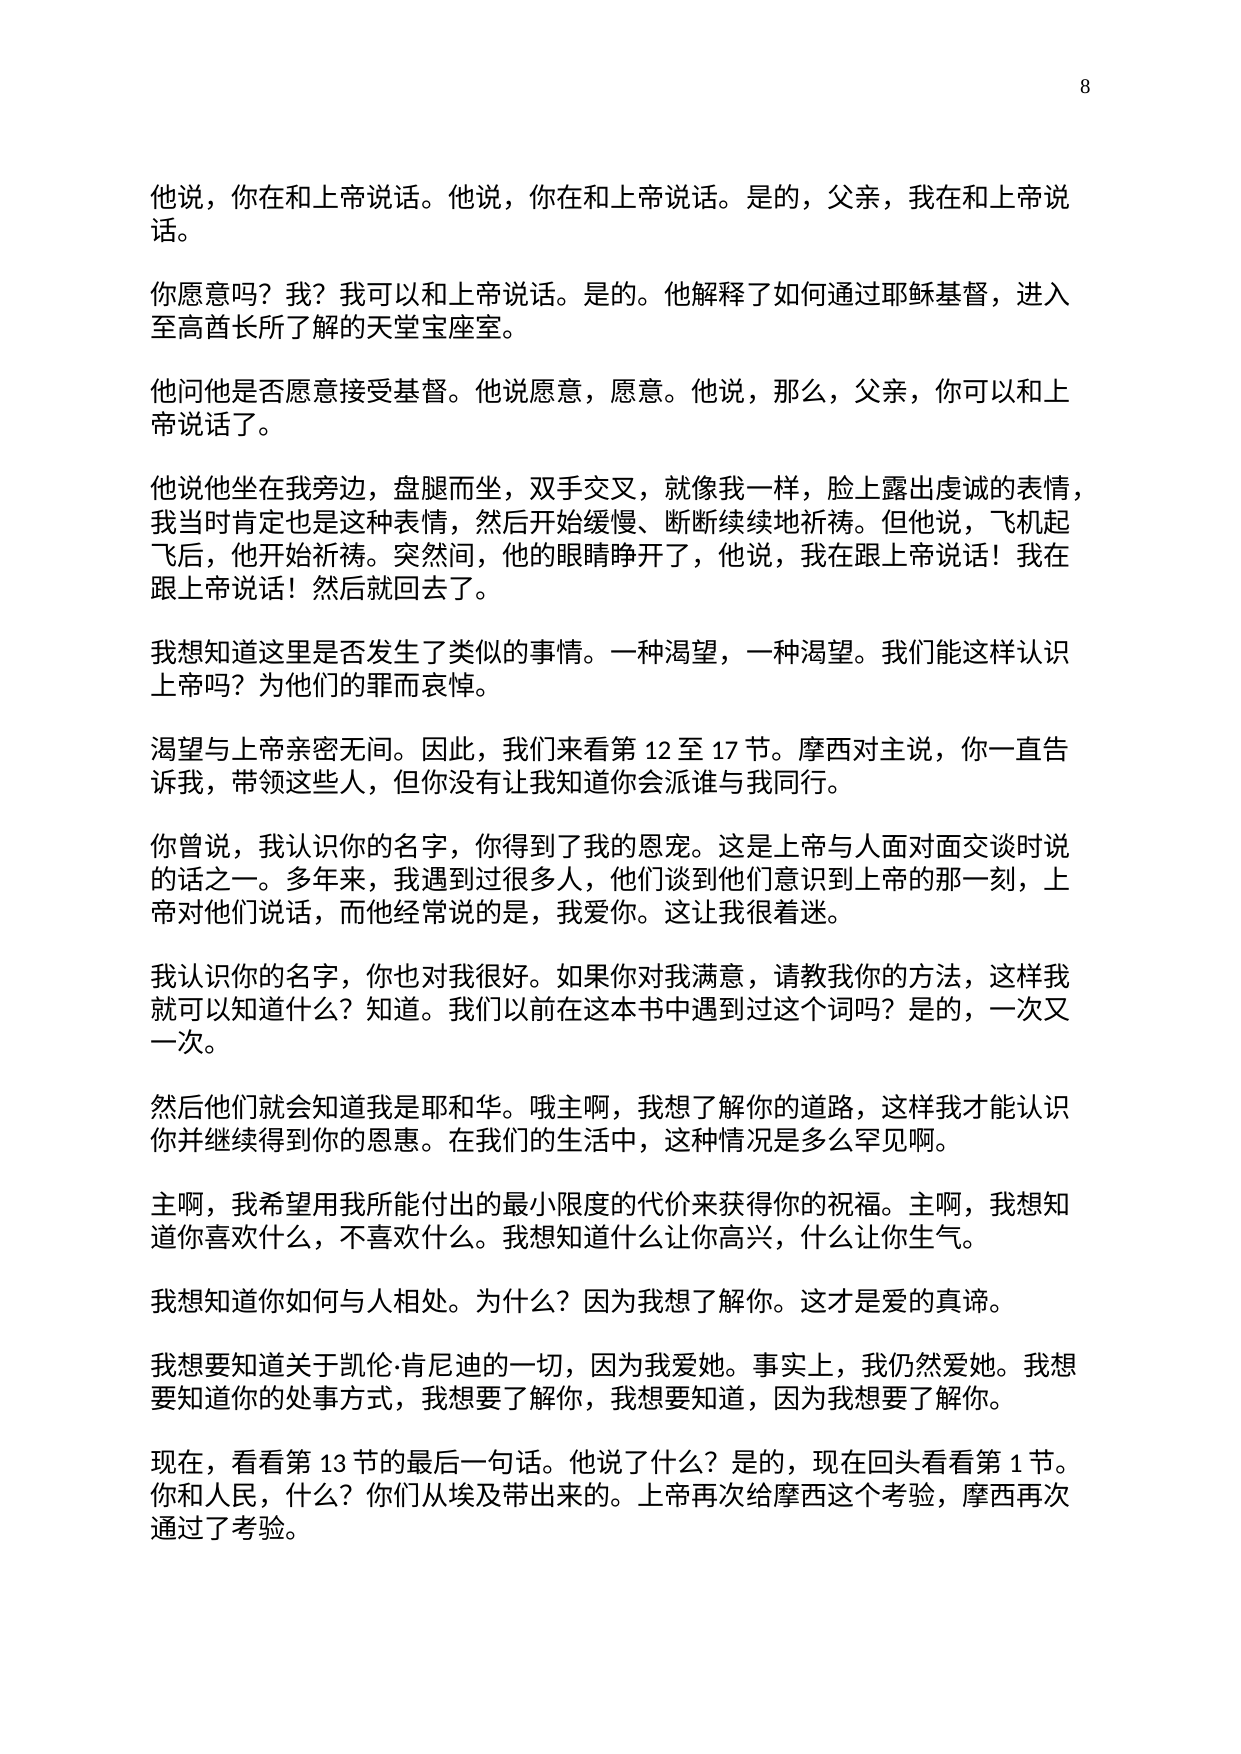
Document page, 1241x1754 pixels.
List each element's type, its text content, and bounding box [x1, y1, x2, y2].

text 我想知道你如何与人相处。为什么？因为我想了解你。这才是爱的真谛。 [150, 1285, 1090, 1318]
text 你曾说，我认识你的名字，你得到了我的恩宠。这是上帝与人面对面交谈时说的话之一。多年来，我遇到过很多人，他们谈到他们意识到上帝的那一刻，上帝对他们说话，而他经常说的是，我爱你。这让我很着迷。 [150, 830, 1090, 929]
text 他说他坐在我旁边，盘腿而坐，双手交叉，就像我一样，脸上露出虔诚的表情，我当时肯定也是这种表情，然后开始缓慢、断断续续地祈祷。但他说，飞机起飞后，他开始祈祷。突然间，他的眼睛睁开了，他说，我在跟上帝说话！我在跟上帝说话！然后就回去了。 [150, 473, 1090, 605]
text 渴望与上帝亲密无间。因此，我们来看第 12 至 17 节。摩西对主说，你一直告诉我，带领这些人，但你没有让我知道你会派谁与我同行。 [150, 733, 1090, 799]
text 现在，看看第 13 节的最后一句话。他说了什么？是的，现在回头看看第 1 节。你和人民，什么？你们从埃及带出来的。上帝再次给摩西这个考验，摩西再次通过了考验。 [150, 1446, 1090, 1546]
text 他说，你在和上帝说话。他说，你在和上帝说话。是的，父亲，我在和上帝说话。 [150, 181, 1090, 247]
text 我想知道这里是否发生了类似的事情。一种渴望，一种渴望。我们能这样认识上帝吗？为他们的罪而哀悼。 [150, 636, 1090, 702]
text 然后他们就会知道我是耶和华。哦主啊，我想了解你的道路，这样我才能认识你并继续得到你的恩惠。在我们的生活中，这种情况是多么罕见啊。 [150, 1091, 1090, 1157]
text 我想要知道关于凯伦·肯尼迪的一切，因为我爱她。事实上，我仍然爱她。我想要知道你的处事方式，我想要了解你，我想要知道，因为我想要了解你。 [150, 1349, 1090, 1415]
text 你愿意吗？我？我可以和上帝说话。是的。他解释了如何通过耶稣基督，进入至高酋长所了解的天堂宝座室。 [150, 278, 1090, 344]
text 我认识你的名字，你也对我很好。如果你对我满意，请教我你的方法，这样我就可以知道什么？知道。我们以前在这本书中遇到过这个词吗？是的，一次又一次。 [150, 961, 1090, 1059]
text 他问他是否愿意接受基督。他说愿意，愿意。他说，那么，父亲，你可以和上帝说话了。 [150, 376, 1090, 442]
text 主啊，我希望用我所能付出的最小限度的代价来获得你的祝福。主啊，我想知道你喜欢什么，不喜欢什么。我想知道什么让你高兴，什么让你生气。 [150, 1188, 1090, 1254]
